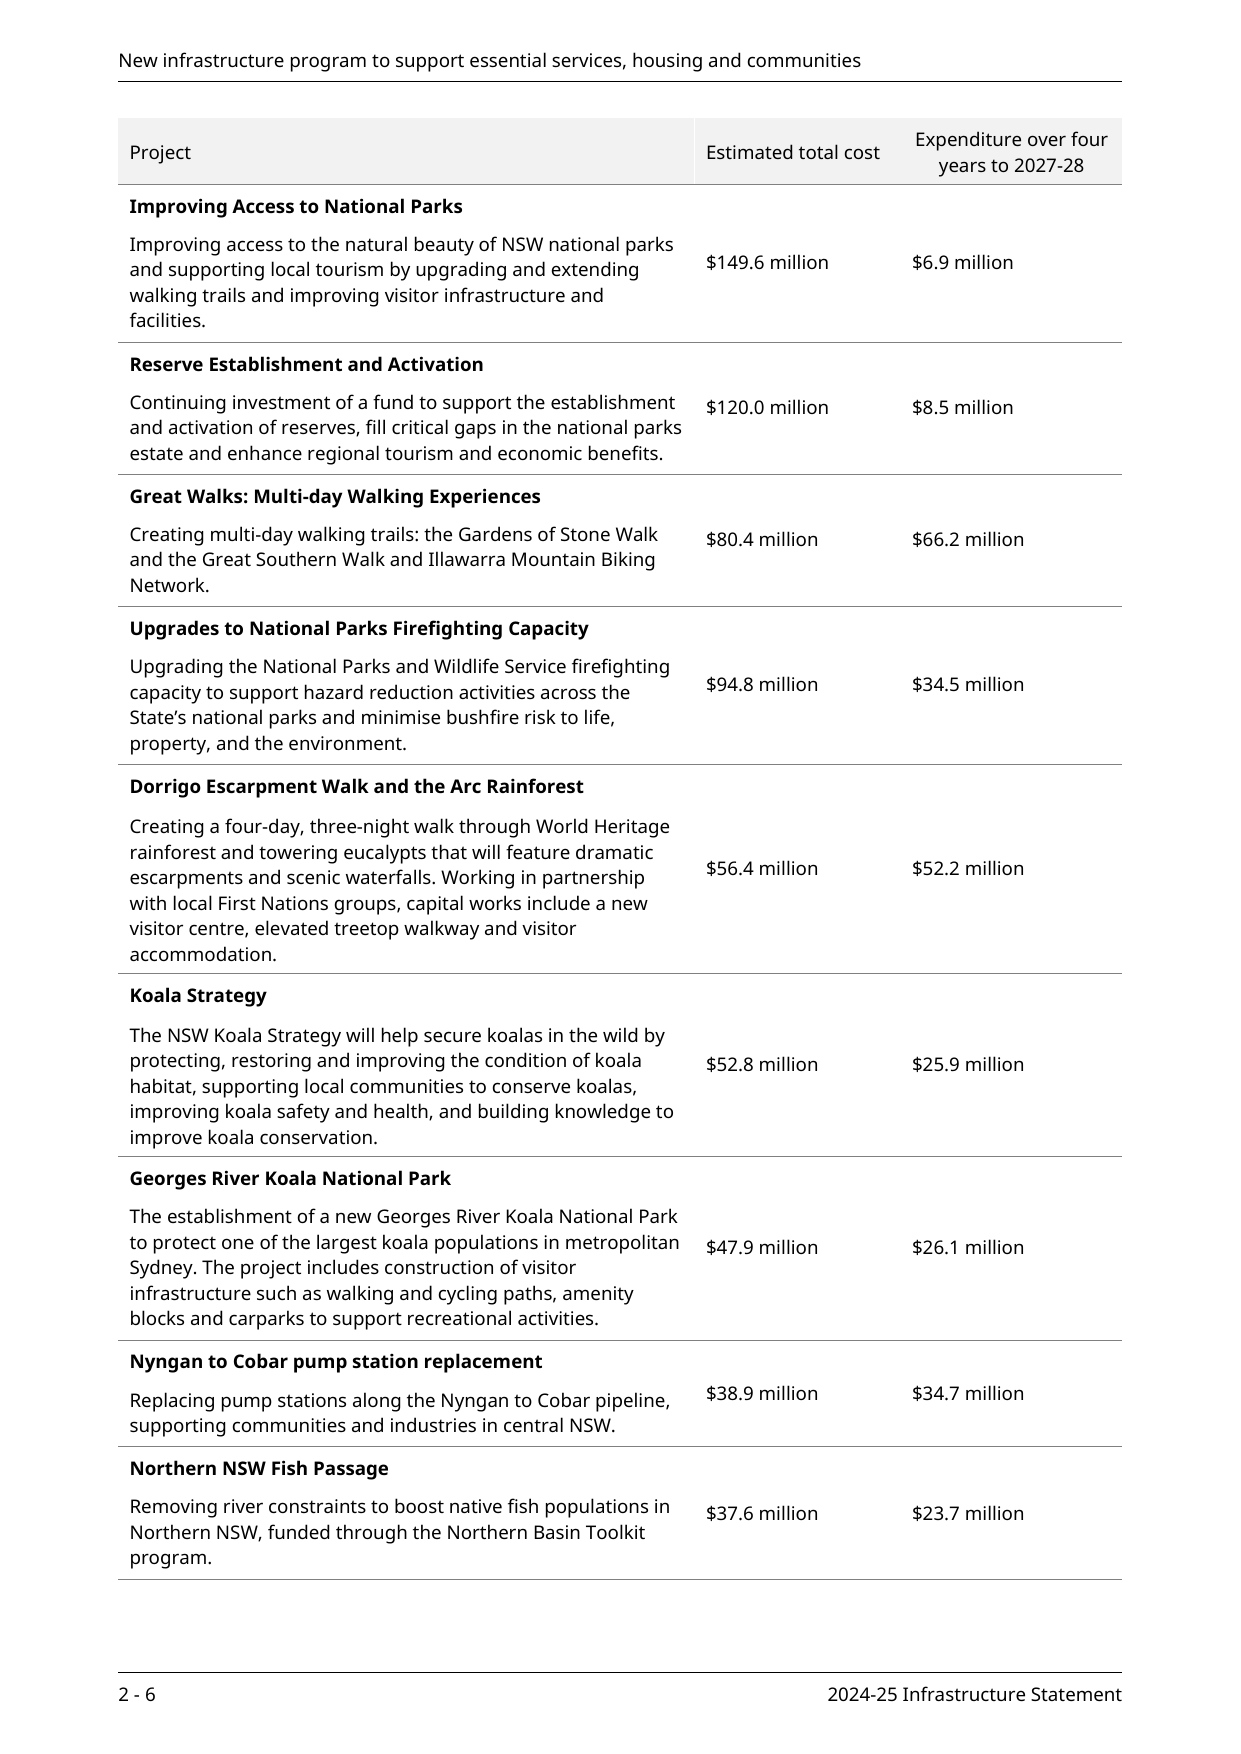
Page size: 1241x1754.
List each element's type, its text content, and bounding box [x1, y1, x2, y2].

table_cell $38.9 million [695, 1341, 901, 1446]
table_cell $66.2 million [901, 475, 1122, 606]
table_header Expenditure over four years to 2027-28 [901, 118, 1122, 184]
table_cell $149.6 million [695, 185, 901, 342]
table_cell $34.7 million [901, 1341, 1122, 1446]
table_cell $25.9 million [901, 974, 1122, 1156]
table_cell $6.9 million [901, 185, 1122, 342]
table_cell Koala Strategy The NSW Koala Strategy will help secure koalas in the wild by protecting, restoring and improving the condition of koala habitat, supporting local communities to conserve koalas, improving koala safety and health, and building knowledge to improve koala conservation. [118, 974, 694, 1156]
table_cell $8.5 million [901, 343, 1122, 474]
table_header Estimated total cost [695, 118, 901, 184]
table_cell $37.6 million [695, 1447, 901, 1578]
table_cell Great Walks: Multi-day Walking Experiences Creating multi-day walking trails: the Gardens of Stone Walk and the Great Southern Walk and Illawarra Mountain Biking Network. [118, 475, 694, 606]
table_cell Northern NSW Fish Passage Removing river constraints to boost native fish populations in Northern NSW, funded through the Northern Basin Toolkit program. [118, 1447, 694, 1578]
table_cell $120.0 million [695, 343, 901, 474]
table_cell $23.7 million [901, 1447, 1122, 1578]
table_cell Dorrigo Escarpment Walk and the Arc Rainforest Creating a four-day, three-night walk through World Heritage rainforest and towering eucalypts that will feature dramatic escarpments and scenic waterfalls. Working in partnership with local First Nations groups, capital works include a new visitor centre, elevated treetop walkway and visitor accommodation. [118, 765, 694, 973]
table_header Project [118, 118, 694, 184]
table_cell $56.4 million [695, 765, 901, 973]
table_cell $34.5 million [901, 607, 1122, 764]
table_cell $26.1 million [901, 1157, 1122, 1339]
table_cell $47.9 million [695, 1157, 901, 1339]
table_cell $52.8 million [695, 974, 901, 1156]
table_cell Nyngan to Cobar pump station replacement Replacing pump stations along the Nyngan to Cobar pipeline, supporting communities and industries in central NSW. [118, 1341, 694, 1446]
table_cell $52.2 million [901, 765, 1122, 973]
table_cell $94.8 million [695, 607, 901, 764]
table_cell Georges River Koala National Park The establishment of a new Georges River Koala National Park to protect one of the largest koala populations in metropolitan Sydney. The project includes construction of visitor infrastructure such as walking and cycling paths, amenity blocks and carparks to support recreational activities. [118, 1157, 694, 1339]
table_cell $80.4 million [695, 475, 901, 606]
table_cell Reserve Establishment and Activation Continuing investment of a fund to support the establishment and activation of reserves, fill critical gaps in the national parks estate and enhance regional tourism and economic benefits. [118, 343, 694, 474]
table_cell Upgrades to National Parks Firefighting Capacity Upgrading the National Parks and Wildlife Service firefighting capacity to support hazard reduction activities across the State’s national parks and minimise bushfire risk to life, property, and the environment. [118, 607, 694, 764]
table_cell Improving Access to National Parks Improving access to the natural beauty of NSW national parks and supporting local tourism by upgrading and extending walking trails and improving visitor infrastructure and facilities. [118, 185, 694, 342]
